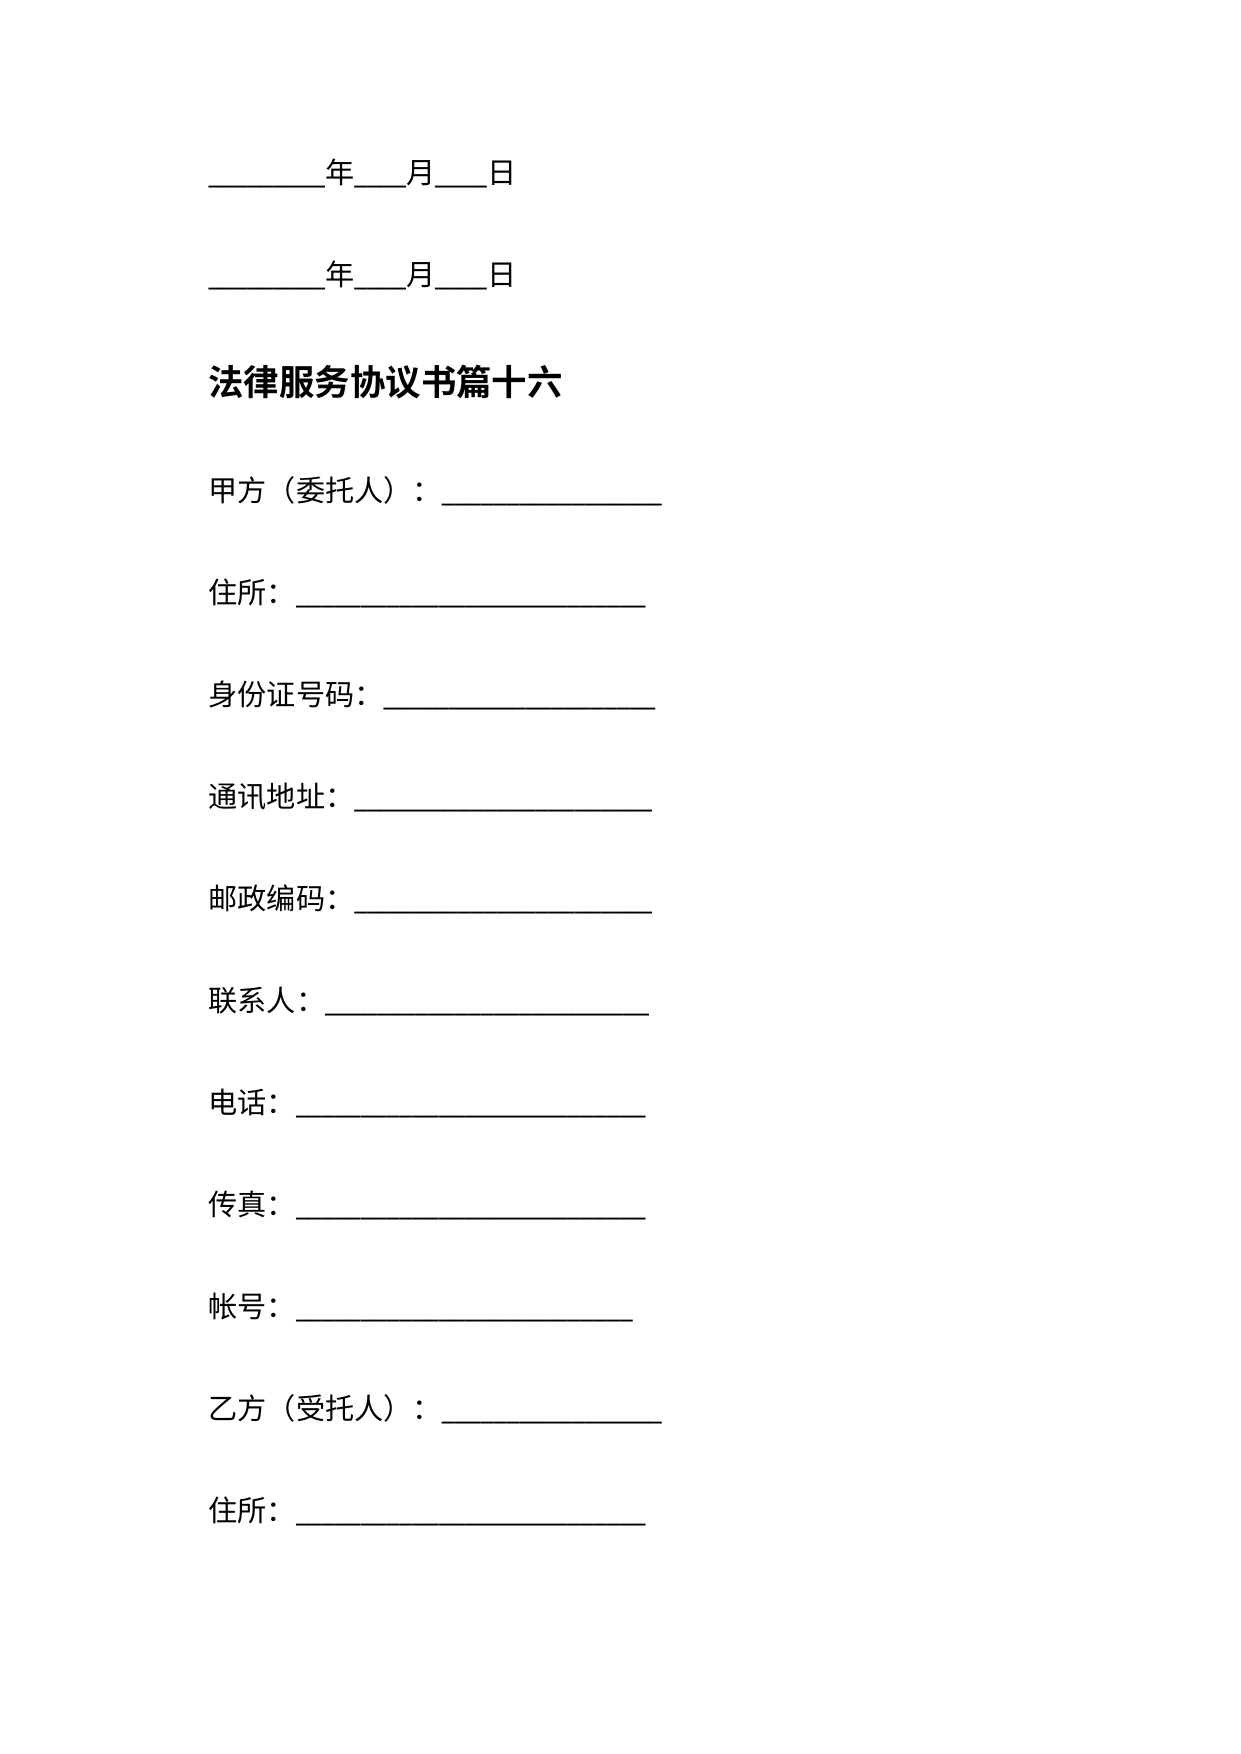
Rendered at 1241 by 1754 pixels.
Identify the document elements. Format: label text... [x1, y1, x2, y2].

text 甲方（委托人）：_________________ [150, 467, 1090, 510]
text _________年____月____日 [150, 252, 1090, 294]
text 传真：___________________________ [150, 1181, 1090, 1224]
text 身份证号码：_____________________ [150, 671, 1090, 714]
text 住所：___________________________ [150, 1487, 1090, 1529]
text 联系人：_________________________ [150, 977, 1090, 1020]
text 帐号：__________________________ [150, 1283, 1090, 1326]
text 乙方（受托人）：_________________ [150, 1385, 1090, 1428]
text 住所：___________________________ [150, 569, 1090, 612]
text 法律服务协议书篇十六 [150, 354, 1090, 405]
text 通讯地址：_______________________ [150, 773, 1090, 816]
text 电话：___________________________ [150, 1079, 1090, 1122]
text 邮政编码：_______________________ [150, 875, 1090, 918]
text _________年____月____日 [150, 150, 1090, 192]
